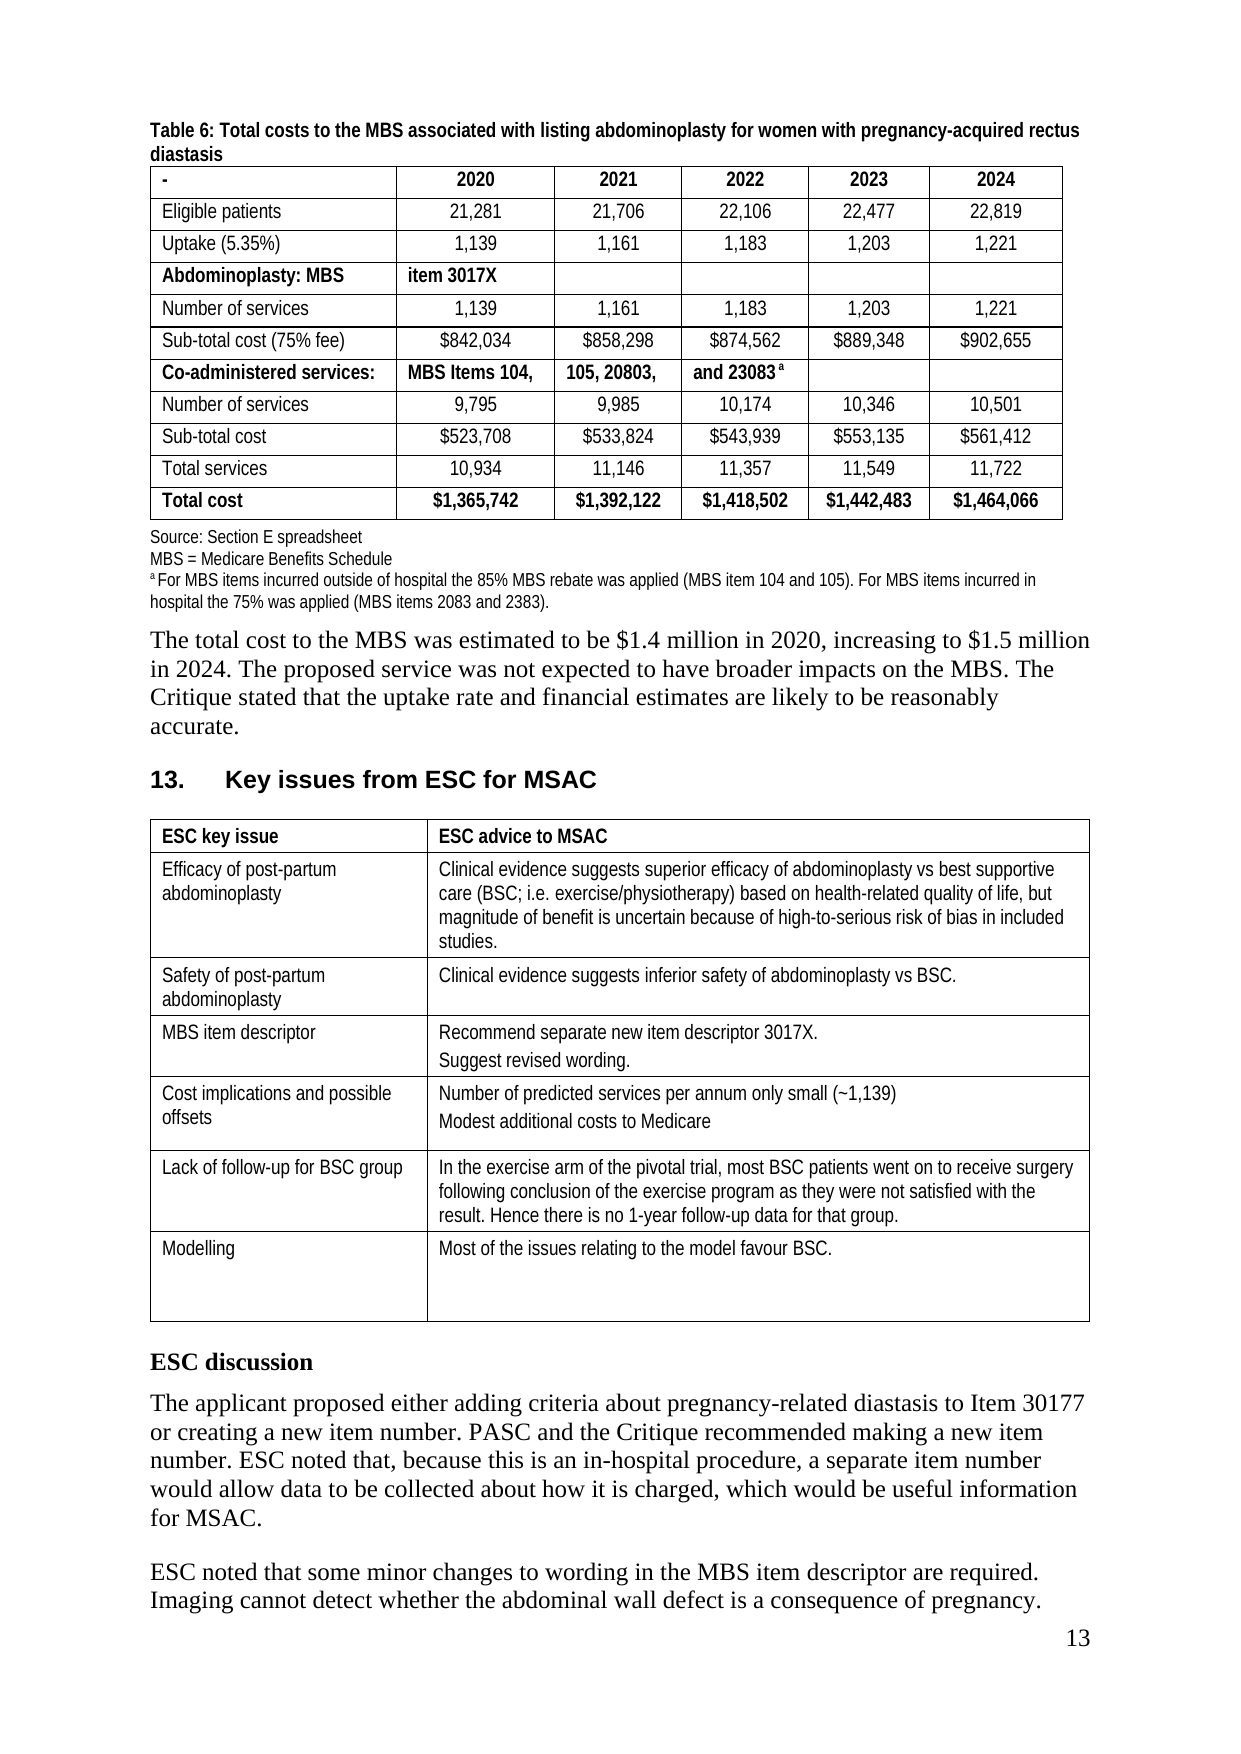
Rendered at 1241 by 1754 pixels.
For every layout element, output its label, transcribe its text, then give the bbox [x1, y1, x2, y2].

table_cell $1,392,122 [555, 488, 681, 519]
table_cell Modelling [151, 1232, 427, 1321]
table_cell 9,795 [397, 392, 554, 423]
table_header - [151, 167, 396, 198]
table_cell and 23083 a [682, 360, 808, 391]
table_cell $553,135 [809, 424, 929, 455]
text The total cost to the MBS was estimated to be $1.4 million in 2020, increasing to $1.5 million in 2024. The proposed service was not expected to have broader impacts on the MBS. The Critique stated that the uptake rate and financial estimates are likely to be reasonably accurate. [150, 625, 1090, 740]
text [150, 1557, 1090, 1614]
table_cell [682, 263, 808, 294]
table_cell Abdominoplasty: MBS [151, 263, 396, 294]
table_cell [930, 360, 1062, 391]
table_cell [555, 263, 681, 294]
table_cell $561,412 [930, 424, 1062, 455]
table_cell 1,221 [930, 295, 1062, 326]
table_cell 22,819 [930, 199, 1062, 230]
text Source: Section E spreadsheet [150, 526, 1090, 548]
table_cell 1,183 [682, 231, 808, 262]
table_cell Efficacy of post-partum abdominoplasty [151, 853, 427, 957]
table_cell 1,161 [555, 231, 681, 262]
table_cell 1,203 [809, 295, 929, 326]
table_header 2022 [682, 167, 808, 198]
table_cell 1,139 [397, 231, 554, 262]
table_header 2024 [930, 167, 1062, 198]
table_cell Cost implications and possible offsets [151, 1077, 427, 1150]
table_cell Recommend separate new item descriptor 3017X. Suggest revised wording. [428, 1016, 1089, 1076]
text MBS = Medicare Benefits Schedule [150, 548, 1090, 569]
table_header 2023 [809, 167, 929, 198]
table_cell Total cost [151, 488, 396, 519]
table_cell 21,706 [555, 199, 681, 230]
table_cell $1,464,066 [930, 488, 1062, 519]
table_cell $1,442,483 [809, 488, 929, 519]
table_cell $858,298 [555, 328, 681, 358]
table_cell 10,346 [809, 392, 929, 423]
table_header ESC key issue [151, 820, 427, 852]
table_cell [809, 263, 929, 294]
table_header 2021 [555, 167, 681, 198]
table_cell Eligible patients [151, 199, 396, 230]
table_cell $523,708 [397, 424, 554, 455]
table_cell 105, 20803, [555, 360, 681, 391]
text Table 6: Total costs to the MBS associated with listing abdominoplasty for women with pregnancy-acquired rectus diastasis [150, 118, 1090, 166]
table_cell Clinical evidence suggests superior efficacy of abdominoplasty vs best supportive care (BSC; i.e. exercise/physiotherapy) based on health-related quality of life, but magnitude of benefit is uncertain because of high-to-serious risk of bias in included studies. [428, 853, 1089, 957]
table_cell [930, 263, 1062, 294]
table_cell $533,824 [555, 424, 681, 455]
table_cell Co-administered services: [151, 360, 396, 391]
table_cell Clinical evidence suggests inferior safety of abdominoplasty vs BSC. [428, 958, 1089, 1014]
table_cell 1,203 [809, 231, 929, 262]
table_cell 11,722 [930, 456, 1062, 487]
table_cell $543,939 [682, 424, 808, 455]
text a For MBS items incurred outside of hospital the 85% MBS rebate was applied (MBS item 104 and 105). For MBS items incurred in hospital the 75% was applied (MBS items 2083 and 2383). [150, 569, 1090, 612]
table_cell Number of predicted services per annum only small (~1,139) Modest additional costs to Medicare [428, 1077, 1089, 1150]
table_cell 1,139 [397, 295, 554, 326]
table_cell $1,418,502 [682, 488, 808, 519]
table_cell item 3017X [397, 263, 554, 294]
table_cell Total services [151, 456, 396, 487]
table_cell 9,985 [555, 392, 681, 423]
table_cell Uptake (5.35%) [151, 231, 396, 262]
table_cell Sub-total cost (75% fee) [151, 328, 396, 358]
table_cell 22,106 [682, 199, 808, 230]
table_header ESC advice to MSAC [428, 820, 1089, 852]
table_cell $874,562 [682, 328, 808, 358]
table_cell 10,174 [682, 392, 808, 423]
table_cell 11,146 [555, 456, 681, 487]
table_cell Most of the issues relating to the model favour BSC. [428, 1232, 1089, 1321]
table_cell 1,221 [930, 231, 1062, 262]
table_cell 1,161 [555, 295, 681, 326]
table_cell $1,365,742 [397, 488, 554, 519]
text The applicant proposed either adding criteria about pregnancy-related diastasis to Item 30177 or creating a new item number. PASC and the Critique recommended making a new item number. ESC noted that, because this is an in-hospital procedure, a separate item number would allow data to be collected about how it is charged, which would be useful information for MSAC. [150, 1388, 1090, 1532]
table_cell 1,183 [682, 295, 808, 326]
subtitle ESC discussion [150, 1347, 1090, 1375]
table_header 2020 [397, 167, 554, 198]
table_cell 10,501 [930, 392, 1062, 423]
table_cell 11,549 [809, 456, 929, 487]
table_cell Sub-total cost [151, 424, 396, 455]
table_cell Lack of follow-up for BSC group [151, 1151, 427, 1231]
table_cell 10,934 [397, 456, 554, 487]
table_cell Number of services [151, 295, 396, 326]
table_cell $842,034 [397, 328, 554, 358]
table_cell MBS Items 104, [397, 360, 554, 391]
table_cell Number of services [151, 392, 396, 423]
table_cell $902,655 [930, 328, 1062, 358]
table_cell 21,281 [397, 199, 554, 230]
table_cell $889,348 [809, 328, 929, 358]
table_cell MBS item descriptor [151, 1016, 427, 1076]
table_cell 22,477 [809, 199, 929, 230]
subtitle Key issues from ESC for MSAC [150, 765, 1090, 794]
table_cell [809, 360, 929, 391]
table_cell Safety of post-partum abdominoplasty [151, 958, 427, 1014]
table_cell In the exercise arm of the pivotal trial, most BSC patients went on to receive surgery following conclusion of the exercise program as they were not satisfied with the result. Hence there is no 1-year follow-up data for that group. [428, 1151, 1089, 1231]
table_cell 11,357 [682, 456, 808, 487]
